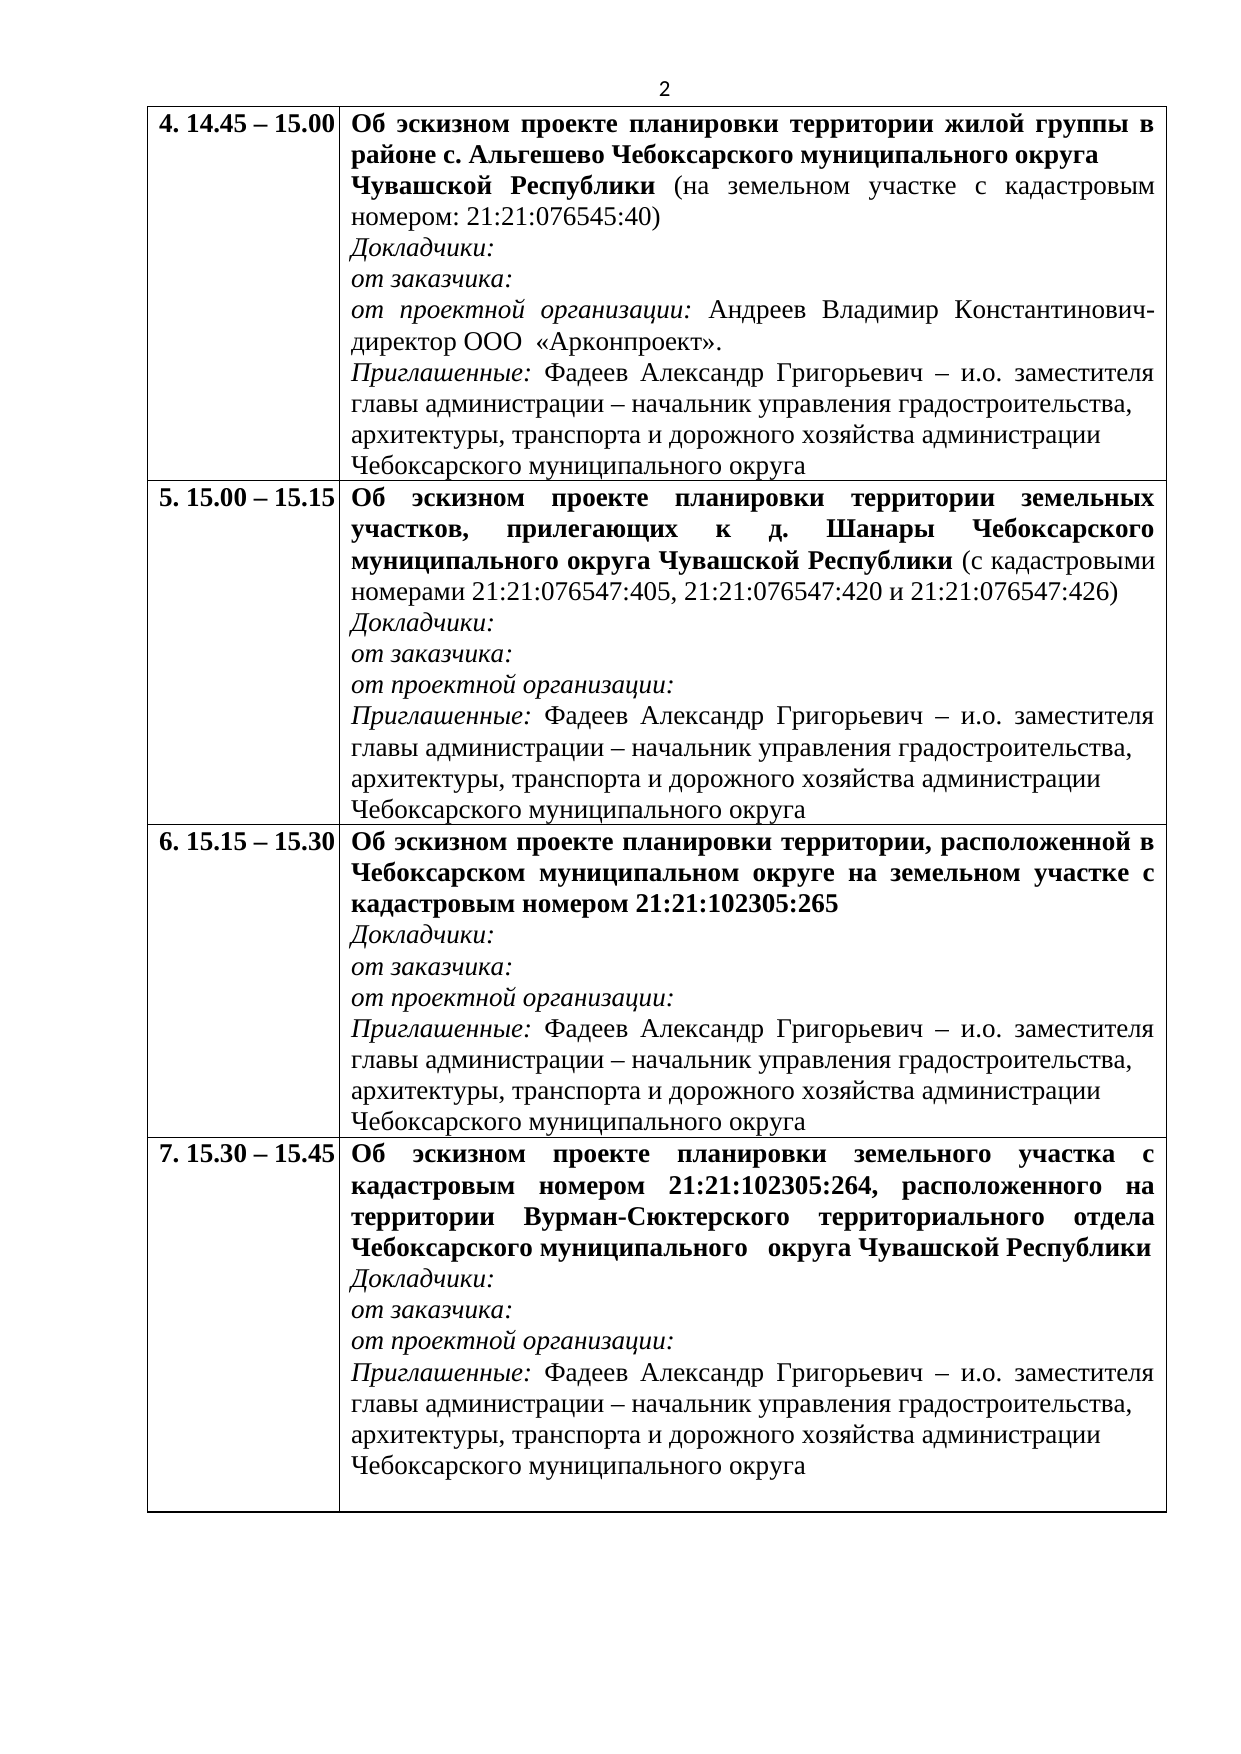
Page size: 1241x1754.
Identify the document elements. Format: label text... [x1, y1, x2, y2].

table_cell Об эскизном проекте планировки территории земельных участков, прилегающих к д. Шанары Чебоксарского муниципального округа Чувашской Республики (с кадастровыми номерами 21:21:076547:405, 21:21:076547:420 и 21:21:076547:426) Докладчики: от заказчика: от проектной организации: Приглашенные: Фадеев Александр Григорьевич – и.о. заместителя главы администрации – начальник управления градостроительства, архитектуры, транспорта и дорожного хозяйства администрации Чебоксарского муниципального округа [340, 481, 1166, 824]
table_cell Об эскизном проекте планировки земельного участка с кадастровым номером 21:21:102305:264, расположенного на территории Вурман-Сюктерского территориального отдела Чебоксарского муниципального округа Чувашской Республики Докладчики: от заказчика: от проектной организации: Приглашенные: Фадеев Александр Григорьевич – и.о. заместителя главы администрации – начальник управления градостроительства, архитектуры, транспорта и дорожного хозяйства администрации Чебоксарского муниципального округа [340, 1138, 1166, 1511]
table_cell 7. 15.30 – 15.45 [148, 1138, 339, 1511]
table_cell 6. 15.15 – 15.30 [148, 825, 339, 1137]
table_cell 5. 15.00 – 15.15 [148, 481, 339, 824]
table_cell Об эскизном проекте планировки территории жилой группы в районе с. Альгешево Чебоксарского муниципального округа Чувашской Республики (на земельном участке с кадастровым номером: 21:21:076545:40) Докладчики: от заказчика: от проектной организации: Андреев Владимир Константинович-директор ООО «Арконпроект». Приглашенные: Фадеев Александр Григорьевич – и.о. заместителя главы администрации – начальник управления градостроительства, архитектуры, транспорта и дорожного хозяйства администрации Чебоксарского муниципального округа [340, 107, 1166, 480]
table_cell 4. 14.45 – 15.00 [148, 107, 339, 480]
table_cell Об эскизном проекте планировки территории, расположенной в Чебоксарском муниципальном округе на земельном участке с кадастровым номером 21:21:102305:265 Докладчики: от заказчика: от проектной организации: Приглашенные: Фадеев Александр Григорьевич – и.о. заместителя главы администрации – начальник управления градостроительства, архитектуры, транспорта и дорожного хозяйства администрации Чебоксарского муниципального округа [340, 825, 1166, 1137]
